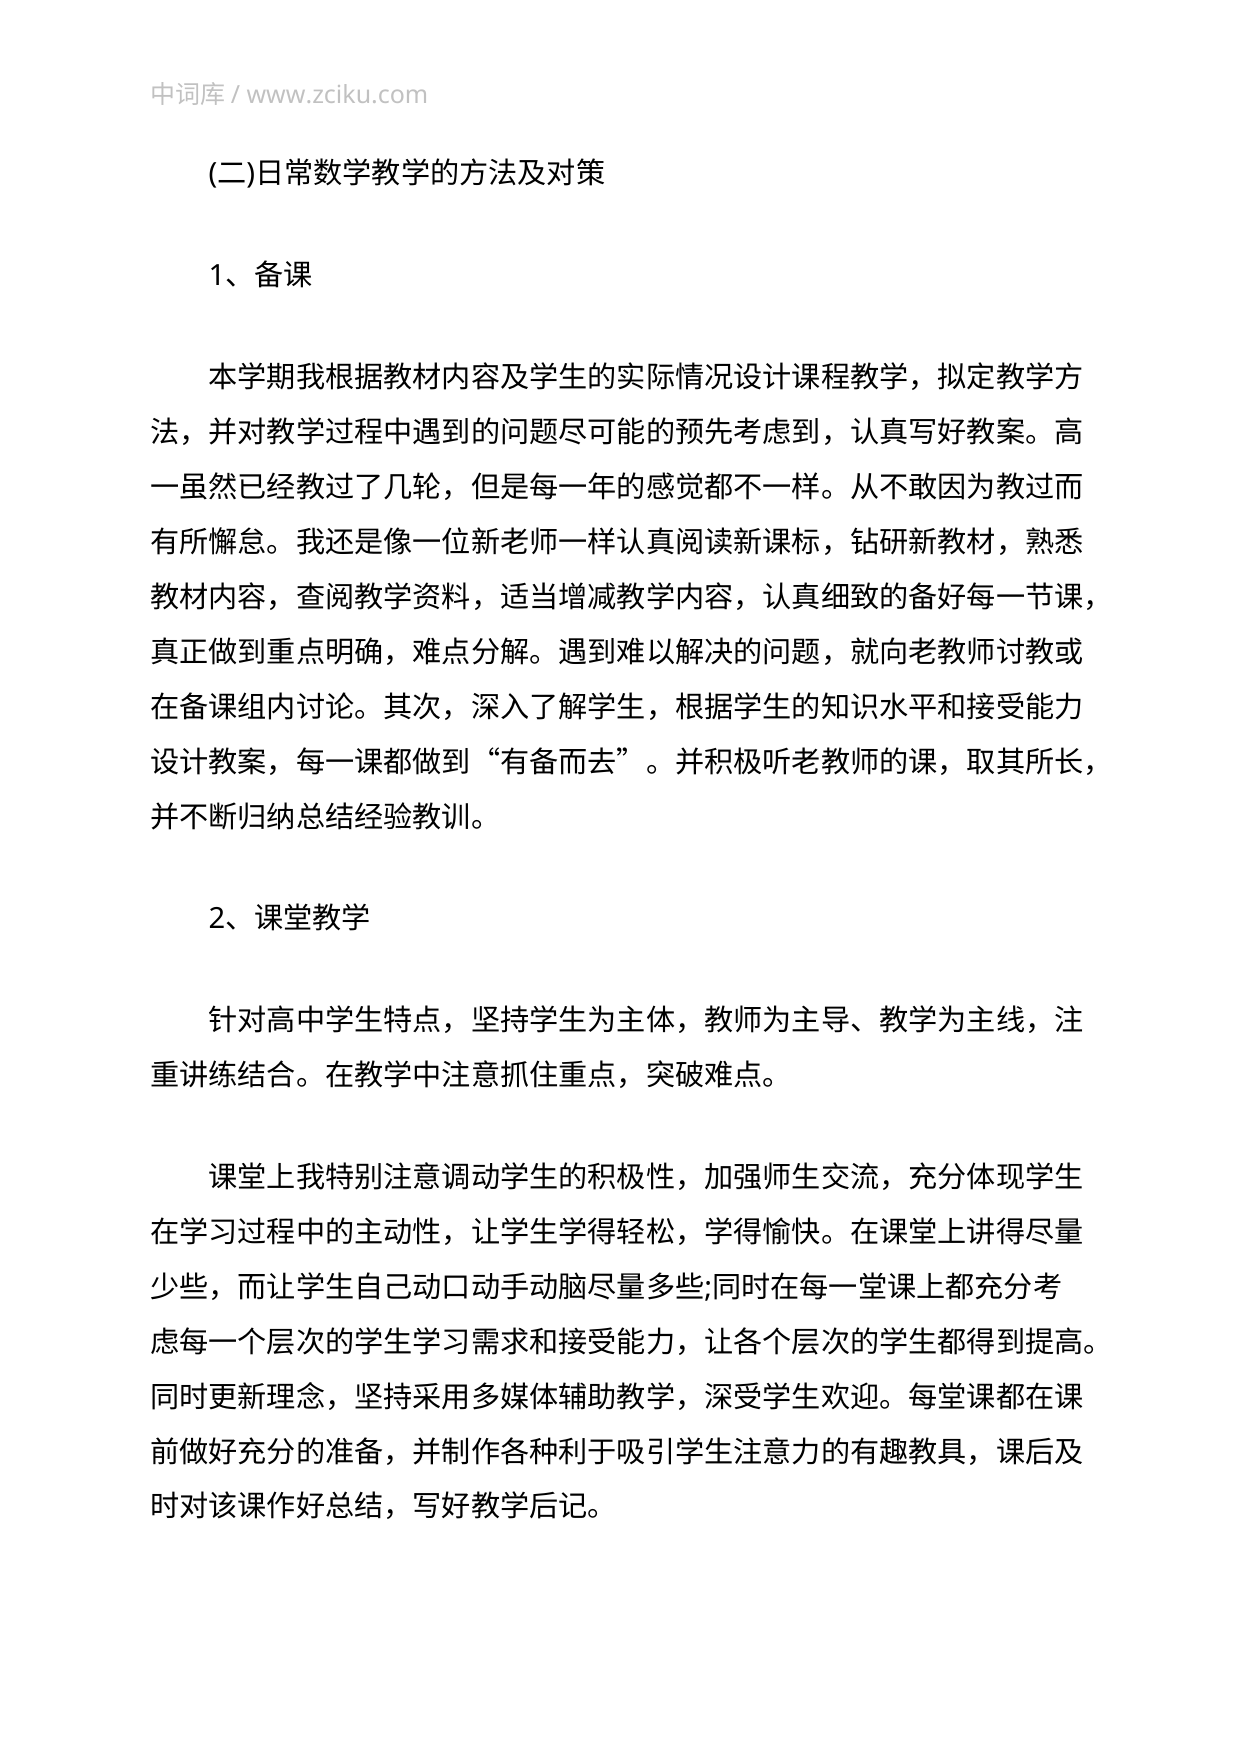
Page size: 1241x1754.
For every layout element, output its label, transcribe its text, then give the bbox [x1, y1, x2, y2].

text 针对高中学生特点，坚持学生为主体，教师为主导、教学为主线，注重讲练结合。在教学中注意抓住重点，突破难点。 [150, 997, 1090, 1094]
text 本学期我根据教材内容及学生的实际情况设计课程教学，拟定教学方法，并对教学过程中遇到的问题尽可能的预先考虑到，认真写好教案。高一虽然已经教过了几轮，但是每一年的感觉都不一样。从不敢因为教过而有所懈怠。我还是像一位新老师一样认真阅读新课标，钻研新教材，熟悉教材内容，查阅教学资料，适当增减教学内容，认真细致的备好每一节课，真正做到重点明确，难点分解。遇到难以解决的问题，就向老教师讨教或在备课组内讨论。其次，深入了解学生，根据学生的知识水平和接受能力设计教案，每一课都做到“有备而去”。并积极听老教师的课，取其所长，并不断归纳总结经验教训。 [150, 354, 1090, 835]
text 1、备课 [150, 252, 1090, 294]
text 2、课堂教学 [150, 895, 1090, 937]
text 课堂上我特别注意调动学生的积极性，加强师生交流，充分体现学生在学习过程中的主动性，让学生学得轻松，学得愉快。在课堂上讲得尽量少些，而让学生自己动口动手动脑尽量多些;同时在每一堂课上都充分考虑每一个层次的学生学习需求和接受能力，让各个层次的学生都得到提高。同时更新理念，坚持采用多媒体辅助教学，深受学生欢迎。每堂课都在课前做好充分的准备，并制作各种利于吸引学生注意力的有趣教具，课后及时对该课作好总结，写好教学后记。 [150, 1153, 1090, 1525]
text (二)日常数学教学的方法及对策 [150, 150, 1090, 192]
